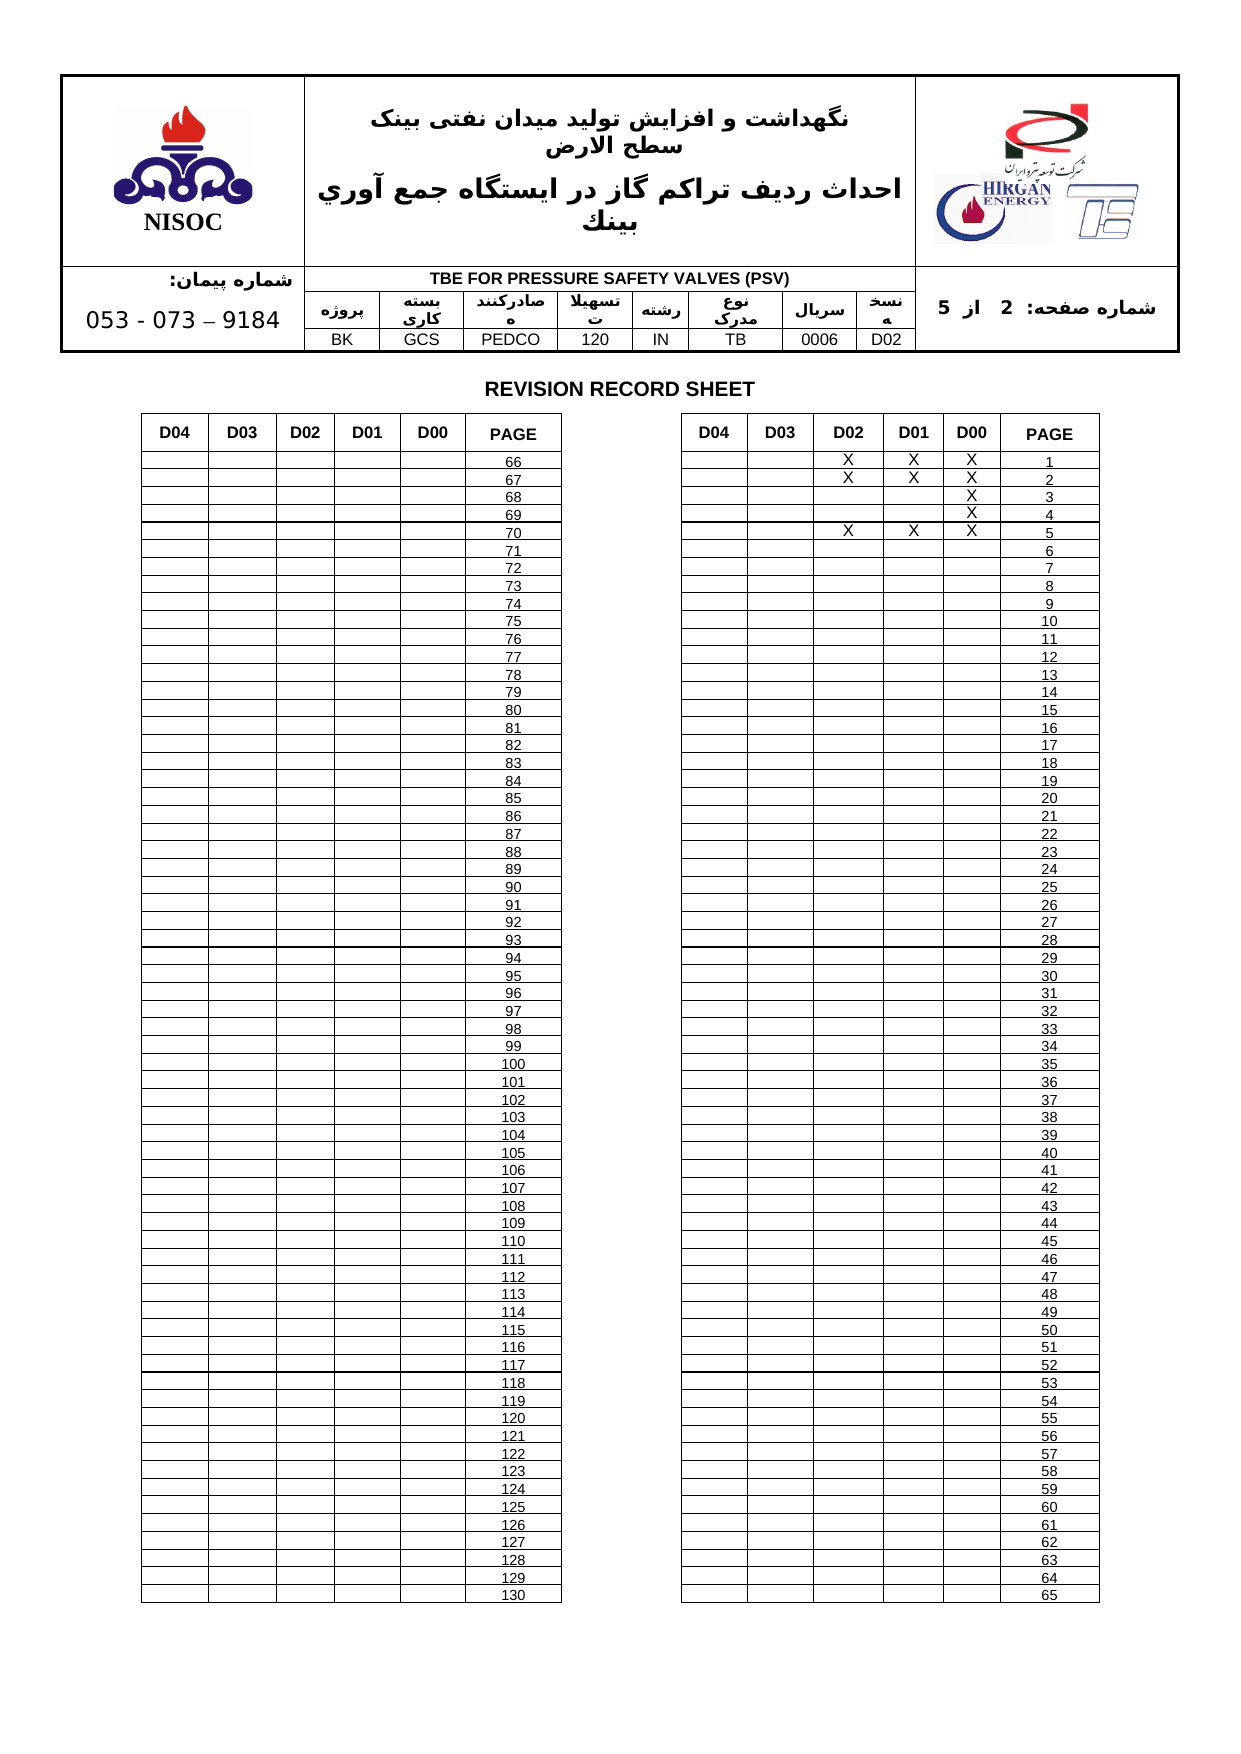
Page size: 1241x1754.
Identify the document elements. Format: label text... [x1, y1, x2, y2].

table_cell [682, 1355, 747, 1371]
table_cell [884, 1337, 943, 1354]
table_cell 89 [466, 859, 561, 876]
table_cell [335, 1532, 400, 1548]
table_cell [142, 1302, 208, 1318]
table_cell 23 [1001, 841, 1099, 858]
table_cell 31 [1001, 983, 1099, 999]
table_cell [277, 806, 334, 822]
table_cell 109 [466, 1213, 561, 1230]
table_cell [142, 1550, 208, 1566]
table_cell [884, 576, 943, 592]
table_cell [277, 469, 334, 486]
table_cell [884, 1390, 943, 1407]
table_cell 58 [1001, 1461, 1099, 1478]
table_cell [814, 948, 883, 964]
table_cell [209, 1337, 276, 1354]
table_cell [748, 576, 813, 592]
table_cell [682, 611, 747, 628]
table_cell [682, 1337, 747, 1354]
table_cell [142, 770, 208, 787]
table_cell 84 [466, 770, 561, 787]
table_cell 129 [466, 1567, 561, 1584]
table_cell [142, 1567, 208, 1584]
table_cell [748, 1142, 813, 1159]
table_cell [209, 1302, 276, 1318]
table_cell [682, 983, 747, 999]
table_cell [944, 1001, 1000, 1017]
table_cell [682, 664, 747, 681]
table_cell [277, 735, 334, 752]
table_cell [682, 948, 747, 964]
table_cell X [944, 487, 1000, 504]
table_cell 37 [1001, 1089, 1099, 1106]
table_cell [814, 1426, 883, 1442]
table_cell [944, 1514, 1000, 1531]
table_cell [277, 824, 334, 840]
table_cell [944, 1036, 1000, 1053]
table_cell [814, 1089, 883, 1106]
table_cell [884, 646, 943, 663]
table_cell [401, 682, 465, 698]
table_cell [884, 1567, 943, 1584]
table_cell [335, 894, 400, 911]
table_header D02 [814, 414, 883, 451]
table_cell [209, 1585, 276, 1602]
table_cell [944, 859, 1000, 876]
table_cell [209, 788, 276, 805]
table_cell [682, 1071, 747, 1088]
table_cell [277, 1337, 334, 1354]
table_cell [209, 1178, 276, 1194]
table_cell [277, 1231, 334, 1247]
table_cell [944, 1408, 1000, 1424]
table_cell [142, 1142, 208, 1159]
table_cell X [884, 523, 943, 539]
table_cell [335, 1337, 400, 1354]
table_cell [335, 1107, 400, 1123]
table_cell [682, 965, 747, 982]
table_cell [748, 877, 813, 893]
table_cell [401, 1001, 465, 1017]
table_cell 115 [466, 1319, 561, 1336]
table_cell [682, 859, 747, 876]
table_cell [209, 576, 276, 592]
table_cell [748, 1496, 813, 1513]
table_cell [748, 487, 813, 504]
table_cell 88 [466, 841, 561, 858]
table_cell [814, 1390, 883, 1407]
table_cell [884, 859, 943, 876]
table_cell [209, 1514, 276, 1531]
table_cell 112 [466, 1266, 561, 1283]
table_cell [401, 806, 465, 822]
table_cell 120 [466, 1408, 561, 1424]
table_cell [682, 523, 747, 539]
table_cell 110 [466, 1231, 561, 1247]
table_cell [682, 469, 747, 486]
table_cell [209, 965, 276, 982]
table_cell [682, 1195, 747, 1212]
table_cell [142, 1195, 208, 1212]
table_cell [944, 700, 1000, 716]
table_cell 49 [1001, 1302, 1099, 1318]
table_cell [277, 1461, 334, 1478]
table_cell [944, 611, 1000, 628]
table_cell [209, 1461, 276, 1478]
table_cell [335, 948, 400, 964]
table_cell [814, 1532, 883, 1548]
table_cell [209, 1213, 276, 1230]
table_cell [748, 1213, 813, 1230]
table_cell [401, 558, 465, 574]
table_cell [335, 646, 400, 663]
table_cell [142, 576, 208, 592]
table_header D03 [748, 414, 813, 451]
table_cell [142, 1355, 208, 1371]
table_cell [401, 1337, 465, 1354]
table_cell [748, 859, 813, 876]
table_cell 66 [466, 452, 561, 468]
table_cell 114 [466, 1302, 561, 1318]
table_cell 56 [1001, 1426, 1099, 1442]
table_cell [401, 1266, 465, 1283]
table_cell [884, 593, 943, 610]
table_cell [884, 717, 943, 734]
table_cell [209, 1125, 276, 1141]
table_cell [814, 983, 883, 999]
table_cell [748, 717, 813, 734]
table_cell [682, 1018, 747, 1035]
table_cell 2 [1001, 469, 1099, 486]
table_cell [814, 646, 883, 663]
table_cell [209, 859, 276, 876]
table_cell [335, 1178, 400, 1194]
table_cell 67 [466, 469, 561, 486]
table_cell [142, 593, 208, 610]
table_cell [209, 1231, 276, 1247]
table_cell [277, 505, 334, 521]
table_cell X [944, 523, 1000, 539]
picture [934, 103, 1089, 244]
table_cell [335, 717, 400, 734]
table_cell 95 [466, 965, 561, 982]
table_cell [748, 1319, 813, 1336]
table_cell [748, 1001, 813, 1017]
table_cell [682, 1107, 747, 1123]
table_cell [944, 717, 1000, 734]
table_cell [142, 1496, 208, 1513]
table_cell [142, 1213, 208, 1230]
table_cell [944, 1373, 1000, 1389]
table_cell [814, 894, 883, 911]
table_cell 108 [466, 1195, 561, 1212]
table_cell [682, 930, 747, 946]
table_cell [884, 1532, 943, 1548]
table_cell [401, 487, 465, 504]
table_cell [335, 1550, 400, 1566]
table_cell [814, 1142, 883, 1159]
table_cell [748, 664, 813, 681]
table_cell [277, 1585, 334, 1602]
table_cell [209, 1249, 276, 1265]
table_cell [944, 1178, 1000, 1194]
table_cell [142, 735, 208, 752]
table_cell 59 [1001, 1479, 1099, 1495]
table_cell [884, 664, 943, 681]
table_cell [209, 523, 276, 539]
table_cell [142, 1514, 208, 1531]
table_cell [401, 1567, 465, 1584]
table_cell 13 [1001, 664, 1099, 681]
table_cell [884, 1355, 943, 1371]
table_cell 79 [466, 682, 561, 698]
table_cell [277, 1532, 334, 1548]
table_cell [277, 646, 334, 663]
table_cell [142, 824, 208, 840]
table_cell [814, 1036, 883, 1053]
table_cell [335, 558, 400, 574]
table_cell [814, 1107, 883, 1123]
table_cell [209, 611, 276, 628]
table_cell [884, 1496, 943, 1513]
table_cell [944, 930, 1000, 946]
table_cell [682, 1408, 747, 1424]
table_cell [335, 523, 400, 539]
table_cell [401, 576, 465, 592]
table_cell 38 [1001, 1107, 1099, 1123]
table_cell [142, 788, 208, 805]
table_cell [209, 452, 276, 468]
table_cell [335, 753, 400, 769]
table_cell X [814, 452, 883, 468]
table_cell [277, 700, 334, 716]
table_cell [142, 894, 208, 911]
table_cell [682, 1001, 747, 1017]
table_cell [209, 894, 276, 911]
table_cell [209, 1373, 276, 1389]
table_cell [944, 646, 1000, 663]
table_cell [335, 1125, 400, 1141]
table_cell [335, 682, 400, 698]
table_cell 14 [1001, 682, 1099, 698]
table_cell [335, 1390, 400, 1407]
table_cell [401, 469, 465, 486]
table_cell [814, 505, 883, 521]
table_cell 92 [466, 912, 561, 929]
table_cell 78 [466, 664, 561, 681]
table_cell [142, 753, 208, 769]
table_cell 7 [1001, 558, 1099, 574]
table_cell [748, 540, 813, 557]
table_cell [814, 1461, 883, 1478]
table_cell 76 [466, 629, 561, 645]
table_cell [142, 558, 208, 574]
table_cell 119 [466, 1390, 561, 1407]
table_cell [142, 1231, 208, 1247]
table_cell [884, 1107, 943, 1123]
table_cell [142, 1319, 208, 1336]
table_cell 22 [1001, 824, 1099, 840]
table_cell 1 [1001, 452, 1099, 468]
table_cell 21 [1001, 806, 1099, 822]
table_cell 74 [466, 593, 561, 610]
table_cell [401, 1390, 465, 1407]
table_cell 116 [466, 1337, 561, 1354]
table_cell [277, 1284, 334, 1301]
table_cell [209, 877, 276, 893]
table_cell [682, 1390, 747, 1407]
table_cell [944, 1390, 1000, 1407]
table_cell [682, 770, 747, 787]
table_cell 105 [466, 1142, 561, 1159]
table_cell [401, 1443, 465, 1460]
table_cell [277, 983, 334, 999]
table_cell [335, 1426, 400, 1442]
table_cell [401, 1213, 465, 1230]
table_cell [682, 1249, 747, 1265]
table_cell [682, 717, 747, 734]
table_cell [277, 1355, 334, 1371]
table_cell [142, 611, 208, 628]
table_cell 128 [466, 1550, 561, 1566]
table_cell [682, 806, 747, 822]
table_cell [209, 1054, 276, 1070]
table_cell 93 [466, 930, 561, 946]
table_cell X [814, 469, 883, 486]
table_cell [277, 1302, 334, 1318]
table_cell [814, 1160, 883, 1177]
table_cell [682, 1443, 747, 1460]
table_cell 127 [466, 1532, 561, 1548]
table_header D01 [884, 414, 943, 451]
table_cell [335, 1567, 400, 1584]
table_cell [401, 1071, 465, 1088]
table_cell [748, 1408, 813, 1424]
table_cell [277, 877, 334, 893]
table_cell 16 [1001, 717, 1099, 734]
table_cell [944, 1107, 1000, 1123]
table_cell [748, 1426, 813, 1442]
table_cell 19 [1001, 770, 1099, 787]
table_cell 36 [1001, 1071, 1099, 1088]
table_cell [277, 540, 334, 557]
table_cell [748, 824, 813, 840]
table_cell 28 [1001, 930, 1099, 946]
table_cell [277, 1071, 334, 1088]
table_cell 77 [466, 646, 561, 663]
table_cell [884, 1160, 943, 1177]
table_cell [142, 682, 208, 698]
table_cell [814, 1567, 883, 1584]
table_cell [944, 1125, 1000, 1141]
table_cell [884, 1231, 943, 1247]
table_cell [748, 1337, 813, 1354]
table_cell [682, 735, 747, 752]
table_cell [142, 930, 208, 946]
table_cell [335, 1195, 400, 1212]
table_cell [944, 664, 1000, 681]
table_cell [884, 1266, 943, 1283]
table_cell [401, 1142, 465, 1159]
table_cell [884, 753, 943, 769]
table_cell [142, 540, 208, 557]
table_cell [814, 1373, 883, 1389]
table_cell [682, 452, 747, 468]
table_cell [277, 1001, 334, 1017]
table_cell 82 [466, 735, 561, 752]
table_cell 42 [1001, 1178, 1099, 1194]
table_cell [142, 912, 208, 929]
table_cell [814, 806, 883, 822]
table_cell [401, 523, 465, 539]
table_cell [401, 788, 465, 805]
table_cell [748, 1550, 813, 1566]
table_cell [748, 1266, 813, 1283]
table_cell [277, 859, 334, 876]
table_cell [277, 1443, 334, 1460]
table_cell 73 [466, 576, 561, 592]
table_cell X [884, 452, 943, 468]
table_cell [884, 1071, 943, 1088]
table_cell [748, 1479, 813, 1495]
table_cell [944, 1266, 1000, 1283]
table_cell [335, 1355, 400, 1371]
table_cell [682, 753, 747, 769]
table_cell [682, 1514, 747, 1531]
table_cell [814, 1195, 883, 1212]
table_cell [335, 664, 400, 681]
table_cell [209, 912, 276, 929]
table_cell [142, 965, 208, 982]
table_cell [944, 682, 1000, 698]
table_cell 35 [1001, 1054, 1099, 1070]
table_cell [814, 1408, 883, 1424]
table_cell [335, 1302, 400, 1318]
table_cell [884, 1178, 943, 1194]
table_cell [335, 824, 400, 840]
table_cell [142, 877, 208, 893]
table_cell [142, 1107, 208, 1123]
table_cell [277, 1390, 334, 1407]
table_cell [682, 593, 747, 610]
table_cell [682, 558, 747, 574]
table_cell [335, 1373, 400, 1389]
table_cell [748, 753, 813, 769]
table_cell 8 [1001, 576, 1099, 592]
table_cell [277, 717, 334, 734]
table_cell [335, 912, 400, 929]
table_cell [944, 1018, 1000, 1035]
table_cell [682, 1426, 747, 1442]
table_cell [748, 1373, 813, 1389]
table_cell [142, 1018, 208, 1035]
table_header D04 [682, 414, 747, 451]
table_cell [884, 930, 943, 946]
table_cell [944, 1071, 1000, 1088]
table_cell [944, 1195, 1000, 1212]
table_cell [277, 629, 334, 645]
table_cell [401, 965, 465, 982]
table_cell [682, 1319, 747, 1336]
table_cell 17 [1001, 735, 1099, 752]
table_cell [209, 735, 276, 752]
table_cell [682, 841, 747, 858]
table_cell [277, 1018, 334, 1035]
table_cell [209, 1142, 276, 1159]
table_cell [814, 1249, 883, 1265]
table_cell [748, 682, 813, 698]
table_cell [944, 1054, 1000, 1070]
table_cell [814, 1178, 883, 1194]
table_cell 34 [1001, 1036, 1099, 1053]
table_cell [682, 700, 747, 716]
table_cell X [944, 505, 1000, 521]
table_cell 24 [1001, 859, 1099, 876]
table_cell 113 [466, 1284, 561, 1301]
table_cell [944, 1479, 1000, 1495]
table_cell [335, 1496, 400, 1513]
table_cell [209, 1408, 276, 1424]
table_cell [209, 1001, 276, 1017]
table_cell [884, 770, 943, 787]
table_cell [814, 1443, 883, 1460]
table_cell 44 [1001, 1213, 1099, 1230]
table_cell [814, 700, 883, 716]
table_cell 80 [466, 700, 561, 716]
table_cell [142, 1373, 208, 1389]
table_cell [209, 717, 276, 734]
table_cell 33 [1001, 1018, 1099, 1035]
table_cell [748, 646, 813, 663]
table_cell [814, 1496, 883, 1513]
table_cell [682, 788, 747, 805]
table_header D00 [401, 414, 465, 451]
table_cell 4 [1001, 505, 1099, 521]
table_cell [401, 1054, 465, 1070]
table_cell [209, 1532, 276, 1548]
table_cell [884, 894, 943, 911]
table_cell [277, 1142, 334, 1159]
table_cell [944, 806, 1000, 822]
table_cell [814, 1337, 883, 1354]
table_cell [814, 877, 883, 893]
table_cell 85 [466, 788, 561, 805]
table_cell [209, 664, 276, 681]
table_cell 6 [1001, 540, 1099, 557]
table_cell [748, 735, 813, 752]
table_cell [682, 1266, 747, 1283]
table_cell [401, 1231, 465, 1247]
table_cell [944, 1443, 1000, 1460]
table_cell [142, 1071, 208, 1088]
table_cell [814, 1231, 883, 1247]
table_cell [814, 824, 883, 840]
table_cell [277, 841, 334, 858]
table_cell 10 [1001, 611, 1099, 628]
table_cell [748, 1231, 813, 1247]
table_cell [944, 558, 1000, 574]
table_cell [748, 700, 813, 716]
table_cell [748, 523, 813, 539]
table_cell [277, 523, 334, 539]
table_cell 55 [1001, 1408, 1099, 1424]
table_cell [748, 1125, 813, 1141]
table_cell 65 [1001, 1585, 1099, 1602]
table_cell [277, 1266, 334, 1283]
table_cell [209, 1390, 276, 1407]
table_cell [884, 824, 943, 840]
table_cell [748, 558, 813, 574]
table_cell [142, 717, 208, 734]
table_cell [814, 788, 883, 805]
table_cell [209, 558, 276, 574]
table_cell [748, 469, 813, 486]
table_cell [335, 487, 400, 504]
table_cell [814, 1355, 883, 1371]
table_cell [748, 1461, 813, 1478]
table_cell [401, 948, 465, 964]
table_cell 121 [466, 1426, 561, 1442]
table_cell [401, 1373, 465, 1389]
table_cell [277, 1496, 334, 1513]
table_cell [884, 1408, 943, 1424]
table_cell 47 [1001, 1266, 1099, 1283]
table_cell [884, 558, 943, 574]
table_cell [209, 1089, 276, 1106]
table_cell [944, 1461, 1000, 1478]
table_cell [277, 948, 334, 964]
table_cell [277, 452, 334, 468]
table_cell 91 [466, 894, 561, 911]
table_cell [814, 629, 883, 645]
table_cell [401, 717, 465, 734]
table_cell [209, 841, 276, 858]
table_cell [884, 1089, 943, 1106]
table_cell [682, 1284, 747, 1301]
table_cell [884, 1054, 943, 1070]
table_cell [814, 841, 883, 858]
table_cell [682, 1461, 747, 1478]
table_cell [277, 1036, 334, 1053]
table_cell 107 [466, 1178, 561, 1194]
table_cell [335, 983, 400, 999]
table_cell [209, 1071, 276, 1088]
table_cell [209, 1355, 276, 1371]
table_cell [682, 1142, 747, 1159]
table_cell [814, 1125, 883, 1141]
table_cell [748, 505, 813, 521]
table_cell [401, 930, 465, 946]
table_cell [335, 452, 400, 468]
table_cell 103 [466, 1107, 561, 1123]
table_cell [682, 646, 747, 663]
table_cell [814, 1302, 883, 1318]
table_cell [142, 806, 208, 822]
table_cell [401, 1514, 465, 1531]
table_cell [814, 912, 883, 929]
table_cell [277, 1514, 334, 1531]
table_cell 52 [1001, 1355, 1099, 1371]
table_cell 124 [466, 1479, 561, 1495]
table_cell [748, 788, 813, 805]
table_cell [335, 877, 400, 893]
table_cell [277, 912, 334, 929]
table_cell [748, 1054, 813, 1070]
table_cell [884, 1461, 943, 1478]
table_cell [209, 1036, 276, 1053]
table_cell [944, 1284, 1000, 1301]
table_cell [884, 1514, 943, 1531]
table_cell [401, 983, 465, 999]
table_cell [884, 735, 943, 752]
table_cell [814, 1054, 883, 1070]
table_cell [944, 1213, 1000, 1230]
table_cell [209, 1160, 276, 1177]
table_cell [209, 930, 276, 946]
table_cell [142, 1585, 208, 1602]
table_cell [748, 965, 813, 982]
table_cell 106 [466, 1160, 561, 1177]
table_cell [814, 1514, 883, 1531]
table_cell [277, 753, 334, 769]
table_cell [884, 1036, 943, 1053]
table_cell [401, 894, 465, 911]
table_cell X [944, 469, 1000, 486]
table_cell [401, 735, 465, 752]
table_cell [209, 1479, 276, 1495]
table_cell [884, 912, 943, 929]
table_cell [209, 1195, 276, 1212]
table_cell [335, 1266, 400, 1283]
table_cell [209, 1426, 276, 1442]
table_cell [335, 788, 400, 805]
table_cell [682, 1178, 747, 1194]
table_cell [944, 593, 1000, 610]
table_cell 126 [466, 1514, 561, 1531]
table_cell X [884, 469, 943, 486]
table_cell [944, 576, 1000, 592]
table_cell 30 [1001, 965, 1099, 982]
table_cell 53 [1001, 1373, 1099, 1389]
table_cell [335, 1408, 400, 1424]
table_cell [335, 930, 400, 946]
table_cell [335, 1160, 400, 1177]
table_cell [884, 877, 943, 893]
table_cell 54 [1001, 1390, 1099, 1407]
table_cell [748, 912, 813, 929]
table_cell [277, 611, 334, 628]
table_cell [682, 824, 747, 840]
table_cell [401, 1302, 465, 1318]
table_header PAGE [1001, 414, 1099, 451]
table_cell [748, 1302, 813, 1318]
table_cell [209, 1284, 276, 1301]
table_cell [335, 1443, 400, 1460]
table_cell [335, 1585, 400, 1602]
table_cell [944, 894, 1000, 911]
table_cell [209, 753, 276, 769]
table_cell [682, 894, 747, 911]
table_cell X [944, 452, 1000, 468]
table_cell [401, 1532, 465, 1548]
table_cell [814, 930, 883, 946]
table_cell [748, 1249, 813, 1265]
table_cell [142, 1408, 208, 1424]
table_cell [142, 1089, 208, 1106]
table_cell [401, 1036, 465, 1053]
table_cell [944, 1532, 1000, 1548]
table_cell [682, 1089, 747, 1106]
table_cell [884, 629, 943, 645]
table_cell [142, 505, 208, 521]
table_cell [814, 682, 883, 698]
table_cell 48 [1001, 1284, 1099, 1301]
table_cell 69 [466, 505, 561, 521]
table_cell [884, 540, 943, 557]
table_cell [944, 1337, 1000, 1354]
table_cell [748, 1585, 813, 1602]
table_cell 18 [1001, 753, 1099, 769]
table_cell [142, 1390, 208, 1407]
table_cell [884, 505, 943, 521]
table_cell [748, 1107, 813, 1123]
table_cell [401, 1284, 465, 1301]
table_cell [944, 1426, 1000, 1442]
table_cell [142, 1461, 208, 1478]
table_cell [944, 983, 1000, 999]
table_cell [814, 1585, 883, 1602]
table_cell [209, 487, 276, 504]
table_cell [814, 487, 883, 504]
table_cell [277, 1426, 334, 1442]
table_cell [682, 1036, 747, 1053]
table_cell 29 [1001, 948, 1099, 964]
table_cell [682, 1550, 747, 1566]
table_cell [401, 1355, 465, 1371]
table_cell 100 [466, 1054, 561, 1070]
table_cell [335, 629, 400, 645]
table_cell [814, 558, 883, 574]
table_cell [335, 735, 400, 752]
table_cell [944, 1319, 1000, 1336]
table_cell [142, 1125, 208, 1141]
table_header PAGE [466, 414, 561, 451]
table_cell [748, 1018, 813, 1035]
table_cell [277, 682, 334, 698]
table_cell [814, 859, 883, 876]
table_cell [142, 1284, 208, 1301]
table_cell [401, 770, 465, 787]
table_cell [277, 1195, 334, 1212]
table_cell [142, 1178, 208, 1194]
table_cell [944, 948, 1000, 964]
table_cell [748, 1160, 813, 1177]
table_cell [401, 646, 465, 663]
table_cell 122 [466, 1443, 561, 1460]
table_cell [748, 1443, 813, 1460]
table_cell [277, 1567, 334, 1584]
table_cell [884, 1585, 943, 1602]
table_cell [335, 576, 400, 592]
table_cell [209, 1567, 276, 1584]
table_cell [944, 877, 1000, 893]
table_cell [944, 770, 1000, 787]
table_cell [142, 700, 208, 716]
table_cell [682, 1054, 747, 1070]
table_cell [748, 983, 813, 999]
table_cell [884, 983, 943, 999]
table_cell [209, 700, 276, 716]
table_cell [884, 806, 943, 822]
table_cell 60 [1001, 1496, 1099, 1513]
table_cell [944, 1550, 1000, 1566]
table_cell [277, 1373, 334, 1389]
table_cell [884, 1284, 943, 1301]
table_cell [401, 1160, 465, 1177]
table_cell [401, 1550, 465, 1566]
table_cell [944, 841, 1000, 858]
table_cell [748, 1390, 813, 1407]
table_cell [748, 894, 813, 911]
table_cell [944, 912, 1000, 929]
table_cell 61 [1001, 1514, 1099, 1531]
table_cell [814, 965, 883, 982]
table_cell [884, 1195, 943, 1212]
table_cell [209, 806, 276, 822]
table_cell [277, 1178, 334, 1194]
table_cell [401, 1496, 465, 1513]
table_cell [209, 983, 276, 999]
table_cell [335, 1231, 400, 1247]
table_cell [142, 664, 208, 681]
table_cell [142, 983, 208, 999]
table_cell [944, 1249, 1000, 1265]
table_cell [814, 540, 883, 557]
table_cell [335, 700, 400, 716]
table_cell [277, 487, 334, 504]
table_cell 97 [466, 1001, 561, 1017]
table_cell [142, 1479, 208, 1495]
table_cell [401, 1461, 465, 1478]
table_cell [335, 859, 400, 876]
table_cell [277, 930, 334, 946]
table_cell [401, 1585, 465, 1602]
table_cell [884, 1426, 943, 1442]
table_cell [748, 1355, 813, 1371]
table_cell [884, 611, 943, 628]
table_cell [682, 487, 747, 504]
table_cell [884, 1319, 943, 1336]
table_cell [401, 611, 465, 628]
table_cell [277, 1054, 334, 1070]
table_cell [814, 1071, 883, 1088]
table_cell [944, 1302, 1000, 1318]
table_cell [401, 877, 465, 893]
table_cell [682, 1302, 747, 1318]
table_cell [401, 1018, 465, 1035]
table_cell [401, 1125, 465, 1141]
picture [113, 106, 253, 208]
table_cell [209, 540, 276, 557]
table_cell 87 [466, 824, 561, 840]
table_cell [277, 1089, 334, 1106]
table_cell [335, 593, 400, 610]
table_cell [814, 593, 883, 610]
table_cell [814, 1266, 883, 1283]
table_cell [748, 1036, 813, 1053]
table_cell [884, 841, 943, 858]
table_cell [748, 1284, 813, 1301]
table_cell [682, 1496, 747, 1513]
table_cell 98 [466, 1018, 561, 1035]
table_cell [335, 611, 400, 628]
table_cell [814, 611, 883, 628]
table_cell [277, 558, 334, 574]
table_cell [884, 1550, 943, 1566]
table_cell 40 [1001, 1142, 1099, 1159]
table_cell [814, 1018, 883, 1035]
table_cell [209, 682, 276, 698]
table_cell [748, 841, 813, 858]
table_cell [142, 629, 208, 645]
table_cell [277, 593, 334, 610]
table_cell [335, 1001, 400, 1017]
table_cell [748, 1195, 813, 1212]
table_cell [335, 1461, 400, 1478]
table_cell [401, 1249, 465, 1265]
table_cell [814, 735, 883, 752]
table_cell [335, 1018, 400, 1035]
table_cell [682, 1532, 747, 1548]
table_cell [884, 948, 943, 964]
table_cell [944, 1231, 1000, 1247]
table_cell 71 [466, 540, 561, 557]
table_cell [401, 1107, 465, 1123]
table_cell 70 [466, 523, 561, 539]
table_cell [335, 1213, 400, 1230]
table_cell [277, 965, 334, 982]
table_cell [335, 469, 400, 486]
table_cell [944, 1585, 1000, 1602]
table_cell [142, 841, 208, 858]
table_cell [944, 1496, 1000, 1513]
table_cell [944, 629, 1000, 645]
table_cell [884, 1125, 943, 1141]
table_cell [277, 1249, 334, 1265]
table_cell 130 [466, 1585, 561, 1602]
table_cell [209, 1319, 276, 1336]
table_cell 9 [1001, 593, 1099, 610]
table_cell [209, 629, 276, 645]
table_cell [884, 1142, 943, 1159]
table_cell [748, 1089, 813, 1106]
table_cell [401, 859, 465, 876]
table_cell [748, 948, 813, 964]
table_cell 5 [1001, 523, 1099, 539]
table_cell [335, 841, 400, 858]
table_cell [814, 1284, 883, 1301]
table_cell [944, 540, 1000, 557]
table_cell 3 [1001, 487, 1099, 504]
table_header D01 [335, 414, 400, 451]
table_cell [335, 505, 400, 521]
table_cell [814, 1319, 883, 1336]
table_cell [277, 1160, 334, 1177]
table_cell 32 [1001, 1001, 1099, 1017]
table_cell [682, 540, 747, 557]
table_cell [814, 1213, 883, 1230]
table_cell 46 [1001, 1249, 1099, 1265]
table_cell [209, 1266, 276, 1283]
table_cell [884, 1213, 943, 1230]
table_cell [401, 505, 465, 521]
table_cell [142, 523, 208, 539]
table_cell [277, 1107, 334, 1123]
table_cell [944, 965, 1000, 982]
table_cell [142, 1443, 208, 1460]
table_cell [682, 1479, 747, 1495]
table_cell [748, 770, 813, 787]
table_cell [748, 1532, 813, 1548]
table_cell 123 [466, 1461, 561, 1478]
table_cell [682, 1160, 747, 1177]
table_cell [748, 611, 813, 628]
table_cell [682, 877, 747, 893]
table_cell [335, 1249, 400, 1265]
table_cell [814, 664, 883, 681]
table_cell [335, 770, 400, 787]
table_cell 43 [1001, 1195, 1099, 1212]
table_cell [682, 682, 747, 698]
table_cell [142, 1337, 208, 1354]
table_cell [335, 1284, 400, 1301]
table_cell [884, 682, 943, 698]
table_cell [335, 1071, 400, 1088]
table_cell [335, 1054, 400, 1070]
table_cell 50 [1001, 1319, 1099, 1336]
table_cell [277, 894, 334, 911]
table_cell [401, 1195, 465, 1212]
table_cell 57 [1001, 1443, 1099, 1460]
table_cell [401, 700, 465, 716]
table_cell [682, 1585, 747, 1602]
table_cell [748, 806, 813, 822]
table_cell [335, 806, 400, 822]
table_cell 102 [466, 1089, 561, 1106]
table_cell [682, 1373, 747, 1389]
table_cell [401, 824, 465, 840]
table_cell [277, 1479, 334, 1495]
table_cell [748, 1071, 813, 1088]
table_cell [814, 717, 883, 734]
table_cell [209, 1496, 276, 1513]
table_cell [335, 1089, 400, 1106]
table_cell 94 [466, 948, 561, 964]
table_cell 83 [466, 753, 561, 769]
table_cell [335, 1142, 400, 1159]
table_cell [884, 1001, 943, 1017]
table_cell [142, 1001, 208, 1017]
table_cell 25 [1001, 877, 1099, 893]
table_cell 99 [466, 1036, 561, 1053]
table_cell [884, 1018, 943, 1035]
table_cell [944, 1355, 1000, 1371]
table_cell [401, 1319, 465, 1336]
table_cell [335, 1036, 400, 1053]
table_cell [209, 593, 276, 610]
table_cell 90 [466, 877, 561, 893]
table_cell [335, 1479, 400, 1495]
table_cell [209, 1550, 276, 1566]
table_cell [682, 1213, 747, 1230]
table_cell 86 [466, 806, 561, 822]
table_cell [814, 770, 883, 787]
table_cell [401, 664, 465, 681]
table_cell [401, 1089, 465, 1106]
table_cell [277, 1408, 334, 1424]
table_cell [884, 965, 943, 982]
table_cell [142, 1160, 208, 1177]
table_cell 104 [466, 1125, 561, 1141]
table_cell [944, 1160, 1000, 1177]
table_cell [209, 1018, 276, 1035]
table_cell [814, 1001, 883, 1017]
table_cell 63 [1001, 1550, 1099, 1566]
table_cell 96 [466, 983, 561, 999]
table_cell [682, 505, 747, 521]
table_cell [682, 576, 747, 592]
table_cell 41 [1001, 1160, 1099, 1177]
table_header D00 [944, 414, 1000, 451]
table_cell [682, 912, 747, 929]
table_cell [142, 1532, 208, 1548]
table_cell [142, 487, 208, 504]
table_cell 81 [466, 717, 561, 734]
table_cell [401, 1479, 465, 1495]
table_cell [748, 930, 813, 946]
table_cell 75 [466, 611, 561, 628]
table_cell 45 [1001, 1231, 1099, 1247]
table_cell [335, 965, 400, 982]
table_cell 27 [1001, 912, 1099, 929]
table_cell [682, 1125, 747, 1141]
table_cell [748, 1514, 813, 1531]
table_cell 125 [466, 1496, 561, 1513]
table_cell 26 [1001, 894, 1099, 911]
table_cell [401, 912, 465, 929]
table_cell X [814, 523, 883, 539]
table_cell 68 [466, 487, 561, 504]
table_cell [401, 753, 465, 769]
table_cell [401, 593, 465, 610]
table_cell [401, 841, 465, 858]
table_cell 101 [466, 1071, 561, 1088]
table_cell [209, 505, 276, 521]
table_cell [401, 1426, 465, 1442]
table_header [562, 413, 681, 1602]
table_cell [682, 1567, 747, 1584]
table_cell [142, 1036, 208, 1053]
table_cell [142, 1426, 208, 1442]
table_cell [209, 469, 276, 486]
table_cell [884, 788, 943, 805]
table_cell [682, 1231, 747, 1247]
table_cell [944, 753, 1000, 769]
table_cell [814, 1550, 883, 1566]
table_cell 111 [466, 1249, 561, 1265]
table_cell [944, 1567, 1000, 1584]
table_cell [401, 452, 465, 468]
table_cell [401, 540, 465, 557]
table_cell [335, 540, 400, 557]
table_cell [748, 1567, 813, 1584]
table_cell [209, 1443, 276, 1460]
table_cell [401, 1178, 465, 1194]
table_cell [944, 788, 1000, 805]
table_cell [277, 788, 334, 805]
table_cell [944, 1142, 1000, 1159]
table_cell [884, 1373, 943, 1389]
table_cell [209, 1107, 276, 1123]
table_cell [335, 1319, 400, 1336]
table_cell [335, 1514, 400, 1531]
table_cell [142, 859, 208, 876]
table_cell [884, 1443, 943, 1460]
table_cell [277, 1319, 334, 1336]
table_cell 118 [466, 1373, 561, 1389]
table_cell [944, 824, 1000, 840]
table_cell [142, 1266, 208, 1283]
table_cell 117 [466, 1355, 561, 1371]
table_cell [277, 664, 334, 681]
table_cell 72 [466, 558, 561, 574]
table_cell [209, 824, 276, 840]
table_cell [884, 1249, 943, 1265]
table_cell [277, 1213, 334, 1230]
table_cell [884, 1302, 943, 1318]
table_cell [401, 1408, 465, 1424]
table_cell [209, 770, 276, 787]
table_cell 62 [1001, 1532, 1099, 1548]
table_cell [944, 735, 1000, 752]
table_cell 12 [1001, 646, 1099, 663]
table_cell 11 [1001, 629, 1099, 645]
table_cell [277, 770, 334, 787]
table_cell [814, 1479, 883, 1495]
table_cell 39 [1001, 1125, 1099, 1141]
table_cell [814, 753, 883, 769]
table_header D03 [209, 414, 276, 451]
table_cell [748, 593, 813, 610]
table_cell 15 [1001, 700, 1099, 716]
table_header D04 [142, 414, 208, 451]
table_cell [401, 629, 465, 645]
table_cell [142, 646, 208, 663]
table_cell [748, 452, 813, 468]
table_cell [277, 1125, 334, 1141]
table_cell [209, 948, 276, 964]
table_cell [277, 576, 334, 592]
table_cell [814, 576, 883, 592]
table_cell [142, 1249, 208, 1265]
table_cell [884, 1479, 943, 1495]
table_cell [142, 469, 208, 486]
table_cell [142, 948, 208, 964]
table_cell [142, 452, 208, 468]
table_cell [142, 1054, 208, 1070]
table_cell [277, 1550, 334, 1566]
table_header D02 [277, 414, 334, 451]
table_cell [884, 700, 943, 716]
table_cell 64 [1001, 1567, 1099, 1584]
table_cell [682, 629, 747, 645]
table_cell [748, 1178, 813, 1194]
text REVISION RECORD SHEET [88, 377, 1152, 401]
table_cell [209, 646, 276, 663]
table_cell [884, 487, 943, 504]
table_cell [944, 1089, 1000, 1106]
table_cell 20 [1001, 788, 1099, 805]
table_cell 51 [1001, 1337, 1099, 1354]
table_cell [748, 629, 813, 645]
